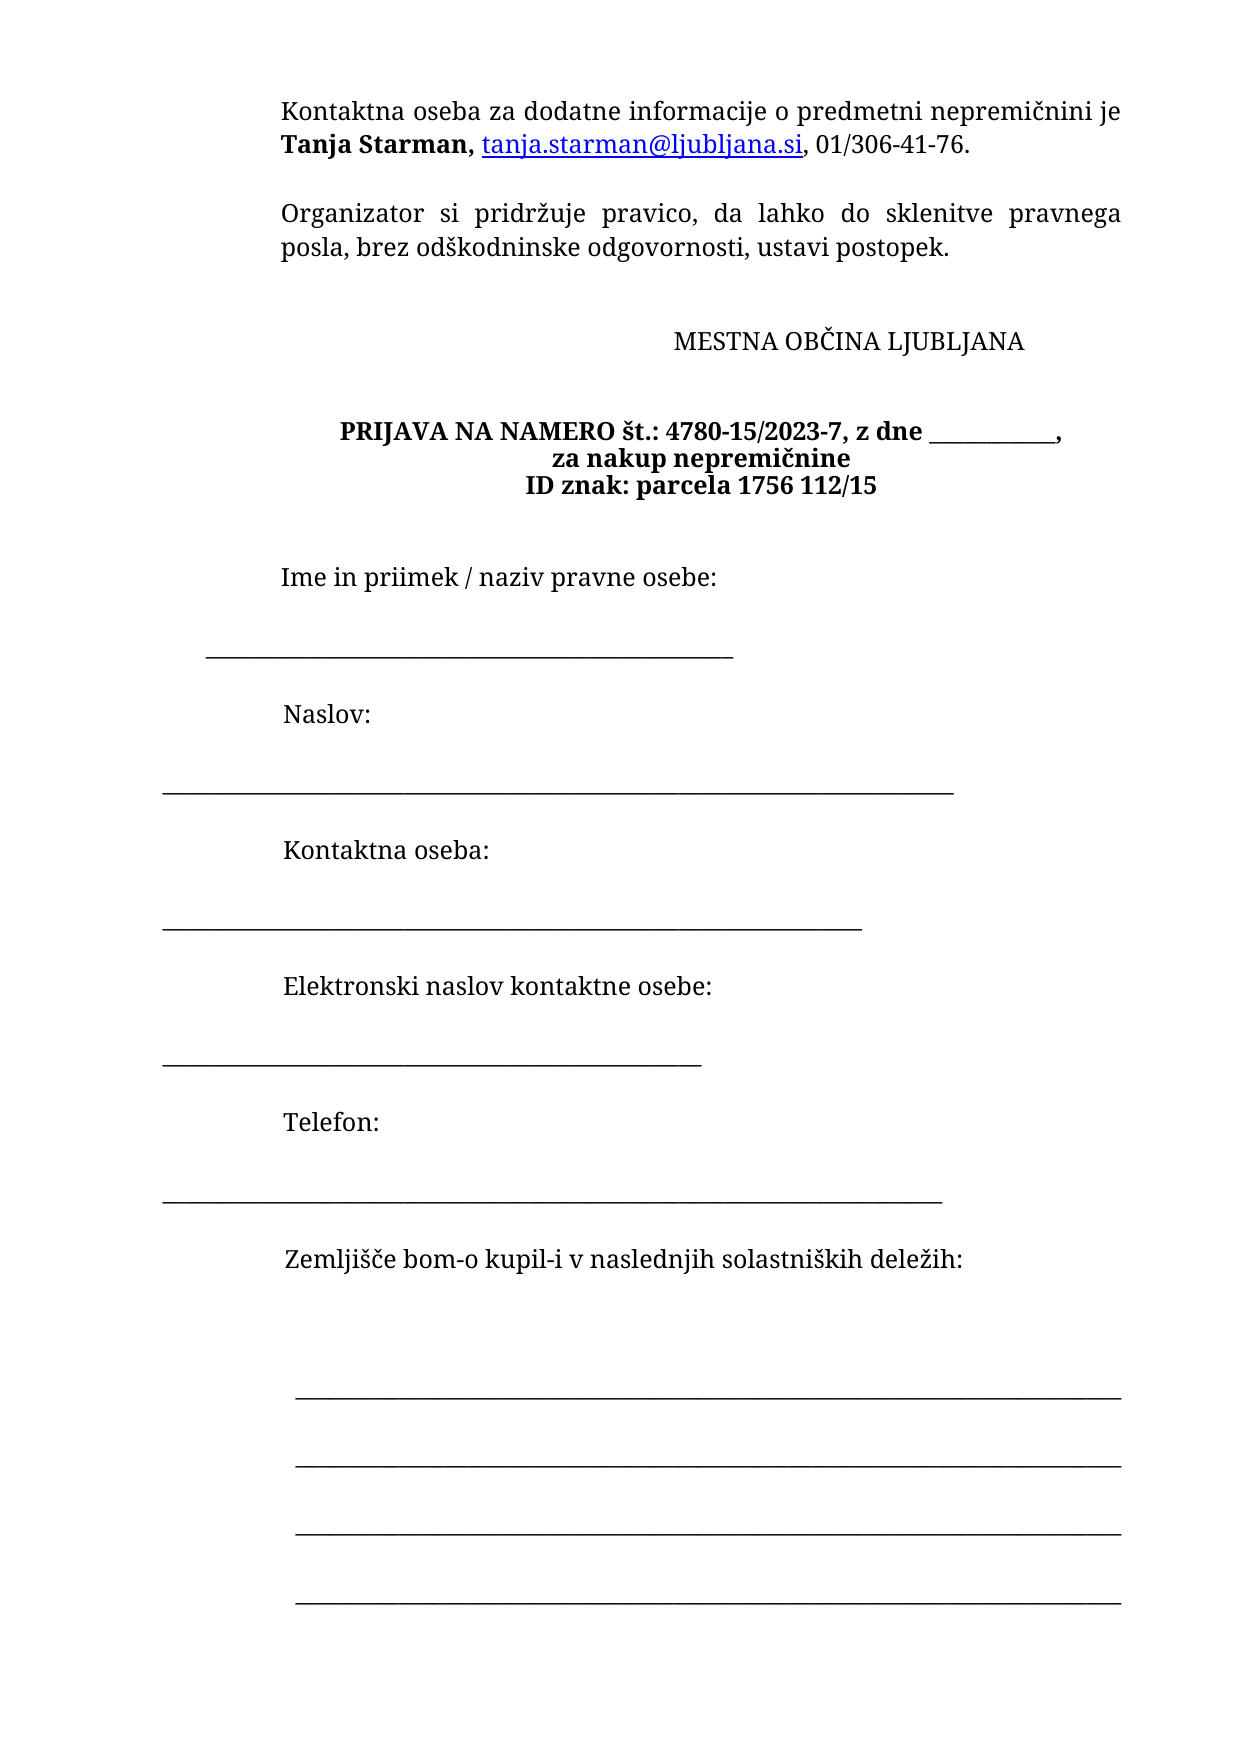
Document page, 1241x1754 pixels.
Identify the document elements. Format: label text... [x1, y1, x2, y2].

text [237, 1309, 1122, 1608]
text Kontaktna oseba: _____________________________________________________________ [162, 832, 1122, 935]
text za nakup nepremičnine [281, 445, 1122, 472]
text Ime in priimek / naziv pravne osebe: ______________________________________________ [206, 560, 1122, 662]
text Organizator si pridržuje pravico, da lahko do sklenitve pravnega posla, brez odškodninske odgovornosti, ustavi postopek. [281, 195, 1122, 263]
text Kontaktna oseba za dodatne informacije o predmetni nepremičnini je Tanja Starman, tanja.starman@ljubljana.si, 01/306-41-76. [281, 93, 1122, 161]
text PRIJAVA NA NAMERO št.: 4780-15/2023-7, z dne ___________, [281, 418, 1122, 445]
text Zemljišče bom-o kupil-i v naslednjih solastniških deležih: [207, 1241, 1122, 1275]
text MESTNA OBČINA LJUBLJANA [162, 324, 1108, 358]
text Naslov: _____________________________________________________________________ [162, 696, 1122, 798]
text ID znak: parcela 1756 112/15 [281, 472, 1122, 499]
text Telefon: ____________________________________________________________________ [162, 1105, 1122, 1207]
text Elektronski naslov kontaktne osebe: _______________________________________________ [162, 969, 1122, 1071]
